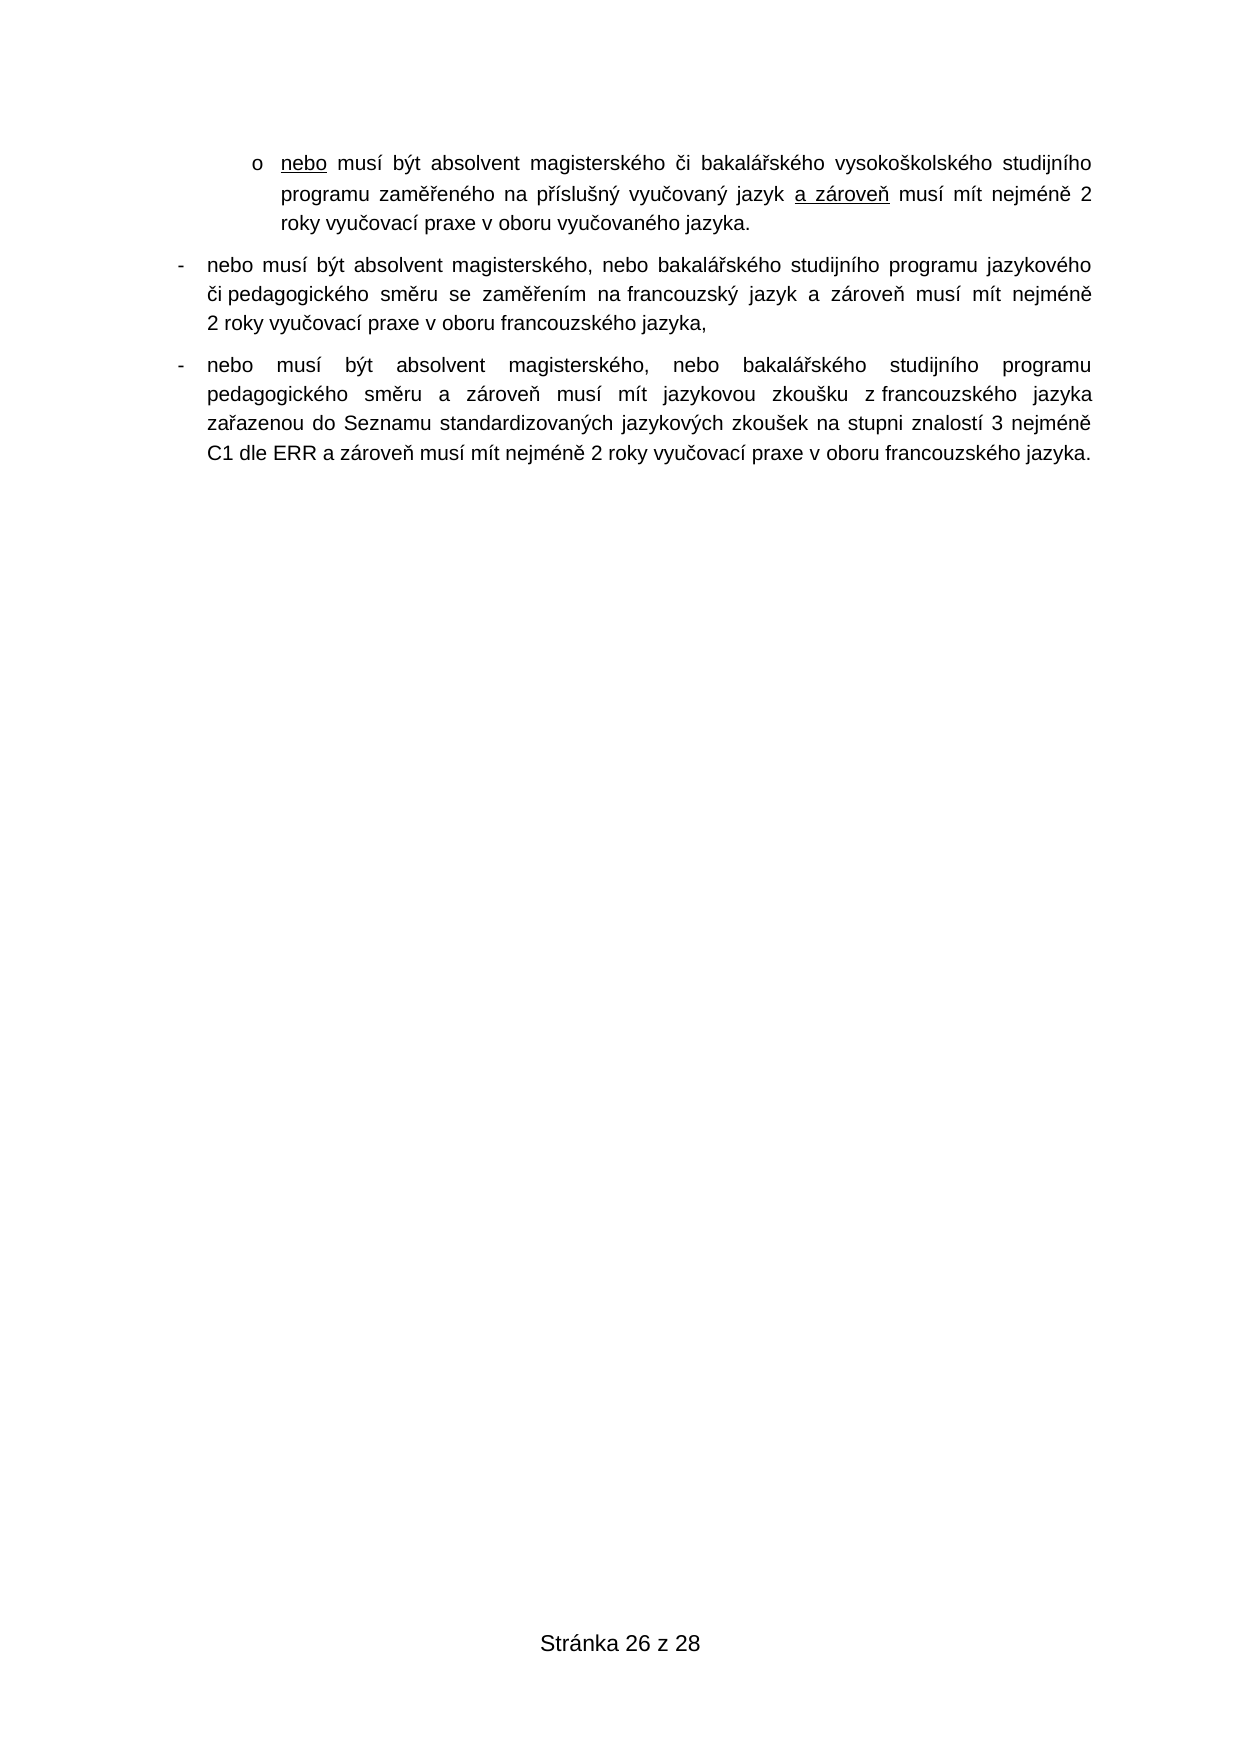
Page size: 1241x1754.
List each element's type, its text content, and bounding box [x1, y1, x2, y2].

list nebo musí být absolvent magisterského či bakalářského vysokoškolského studijního programu zaměřeného na příslušný vyučovaný jazyk a zároveň musí mít nejméně 2 roky vyučovací praxe v oboru vyučovaného jazyka. [251, 148, 1092, 235]
list nebo musí být absolvent magisterského, nebo bakalářského studijního programu pedagogického směru a zároveň musí mít jazykovou zkoušku z francouzského jazyka zařazenou do Seznamu standardizovaných jazykových zkoušek na stupni znalostí 3 nejméně C1 dle ERR a zároveň musí mít nejméně 2 roky vyučovací praxe v oboru francouzského jazyka. [177, 348, 1092, 464]
list nebo musí být absolvent magisterského, nebo bakalářského studijního programu jazykového či pedagogického směru se zaměřením na francouzský jazyk a zároveň musí mít nejméně 2 roky vyučovací praxe v oboru francouzského jazyka, [177, 248, 1092, 335]
